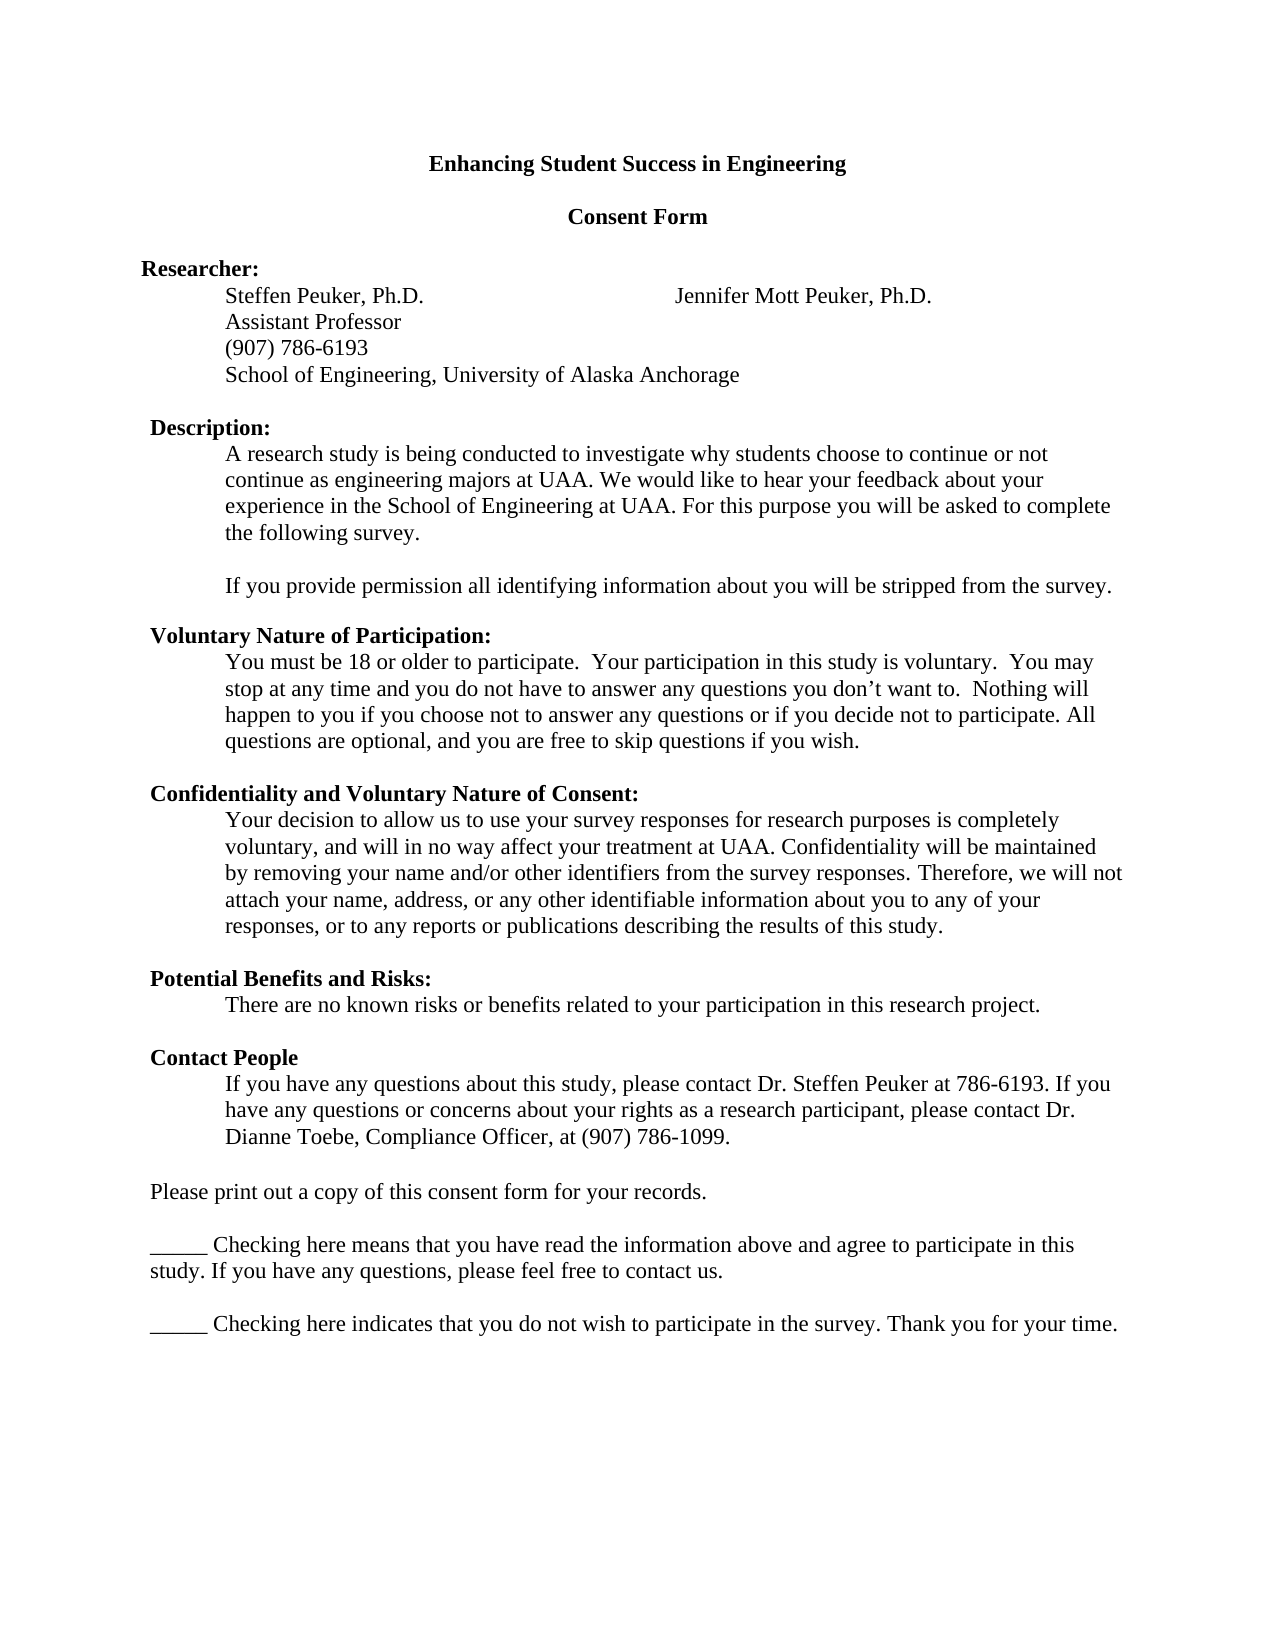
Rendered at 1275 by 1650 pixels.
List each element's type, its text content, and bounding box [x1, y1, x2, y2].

text Description: [150, 413, 1162, 440]
subtitle School of Engineering, University of Alaska Anchorage [150, 361, 1200, 387]
text Please print out a copy of this consent form for your records. [150, 1178, 1125, 1204]
subtitle Contact People [150, 1044, 1125, 1070]
text If you provide permission all identifying information about you will be stripped from the survey. [225, 572, 1125, 598]
text Voluntary Nature of Participation: [150, 622, 1125, 648]
text Researcher: [112, 255, 1200, 282]
text You must be 18 or older to participate. Your participation in this study is voluntary. You may stop at any time and you do not have to answer any questions you don’t want to. Nothing will happen to you if you choose not to answer any questions or if you decide not to participate. All questions are optional, and you are free to skip questions if you wish. [225, 648, 1125, 754]
subtitle Consent Form [75, 203, 1200, 229]
text Assistant Professor [150, 308, 1200, 334]
text _____ Checking here means that you have read the information above and agree to participate in this study. If you have any questions, please feel free to contact us. [150, 1231, 1125, 1283]
text If you have any questions about this study, please contact Dr. Steffen Peuker at 786-6193. If you have any questions or concerns about your rights as a research participant, please contact Dr. Dianne Toebe, Compliance Officer, at (907) 786-1099. [225, 1070, 1125, 1149]
text A research study is being conducted to investigate why students choose to continue or not continue as engineering majors at UAA. We would like to hear your feedback about your experience in the School of Engineering at UAA. For this purpose you will be asked to complete the following survey. [225, 440, 1125, 545]
text Your decision to allow us to use your survey responses for research purposes is completely voluntary, and will in no way affect your treatment at UAA. Confidentiality will be maintained by removing your name and/or other identifiers from the survey responses. Therefore, we will not attach your name, address, or any other identifiable information about you to any of your responses, or to any reports or publications describing the results of this study. [225, 807, 1125, 938]
text Confidentiality and Voluntary Nature of Consent: [150, 780, 1125, 807]
text Steffen Peuker, Ph.D. Jennifer Mott Peuker, Ph.D. [112, 282, 1200, 308]
subtitle Enhancing Student Success in Engineering [75, 150, 1200, 176]
text _____ Checking here indicates that you do not wish to participate in the survey. Thank you for your time. [150, 1310, 1125, 1336]
text Potential Benefits and Risks: [150, 965, 1125, 991]
text (907) 786-6193 [150, 334, 1200, 361]
text There are no known risks or benefits related to your participation in this research project. [150, 991, 1125, 1017]
